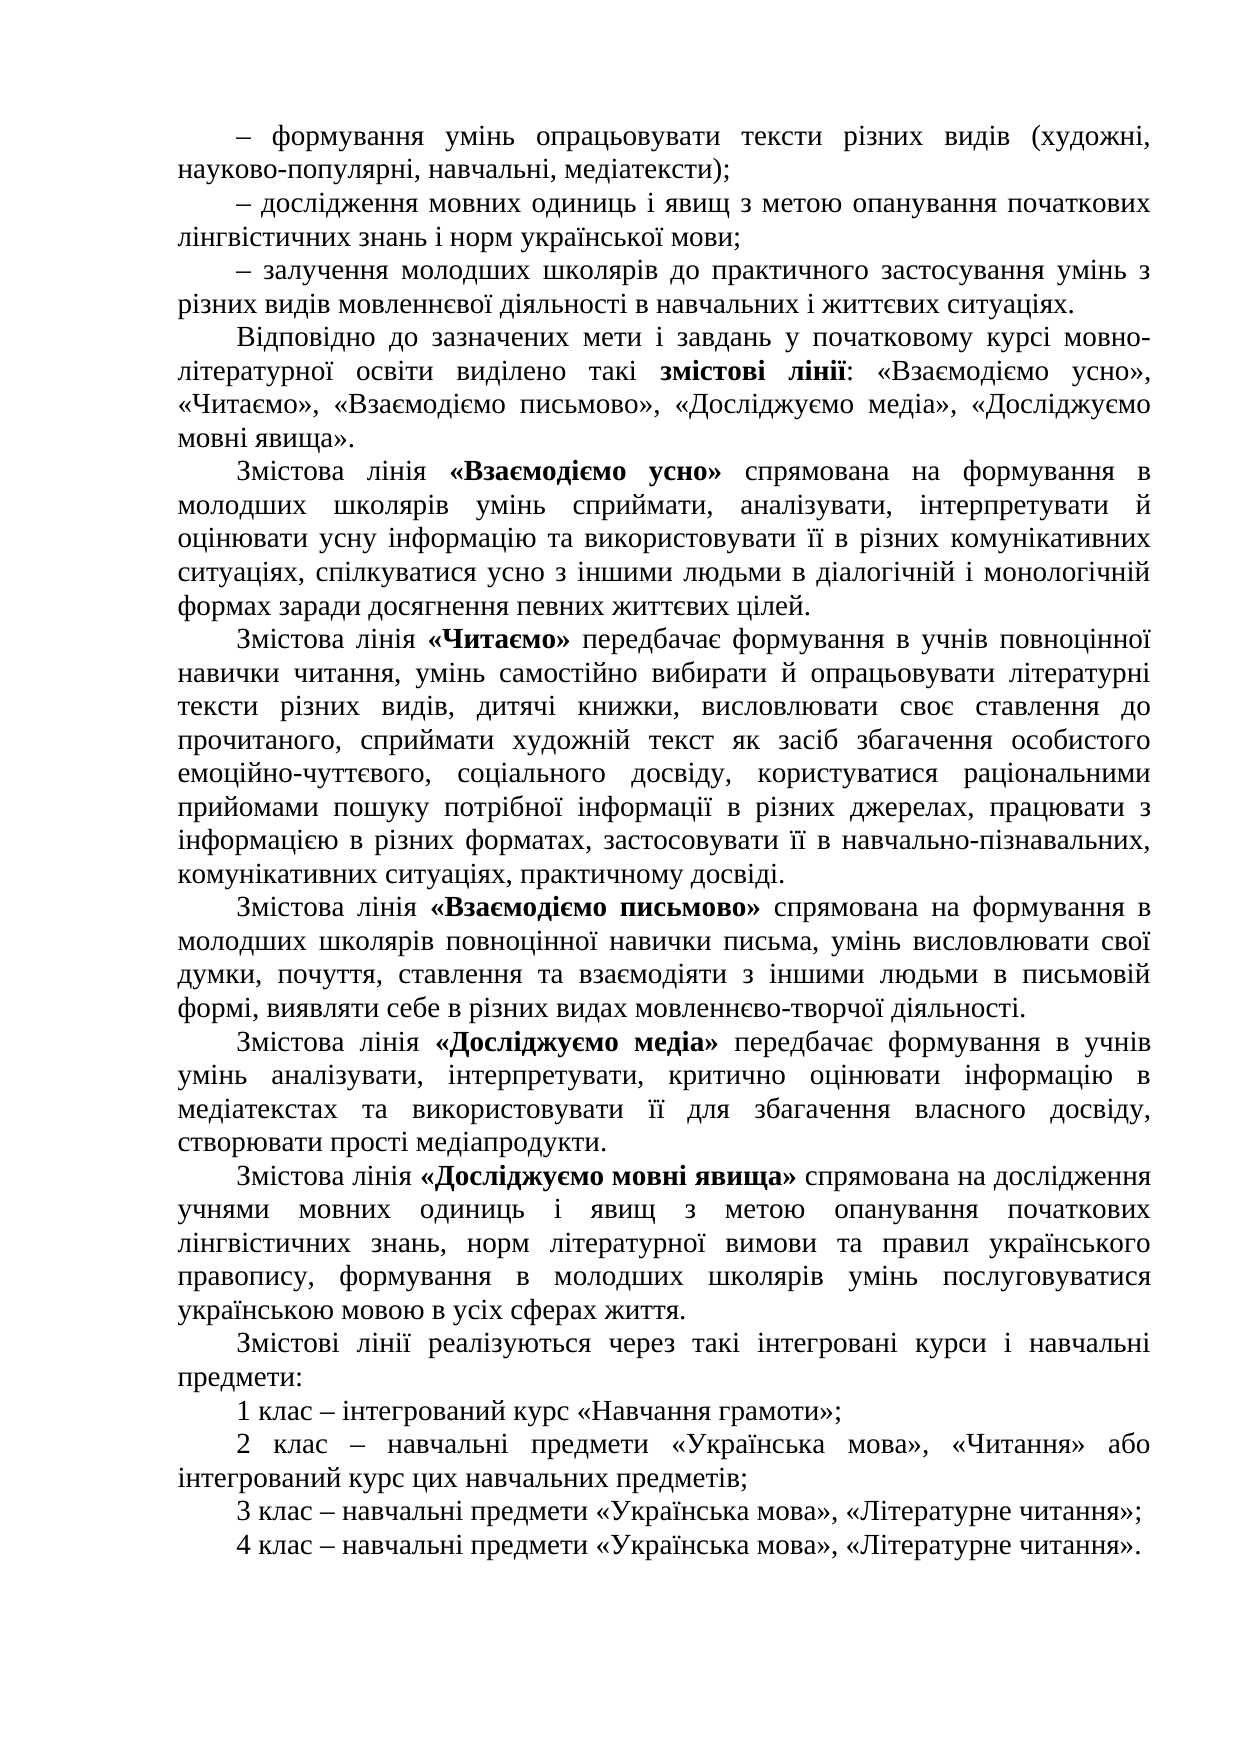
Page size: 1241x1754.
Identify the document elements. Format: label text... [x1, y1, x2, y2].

text 2 клас – навчальні предмети «Українська мова», «Читання» або інтегрований курс цих навчальних предметів; [177, 1426, 1152, 1493]
text Відповідно до зазначених мети і завдань у початковому курсі мовно-літературної освіти виділено такі змістові лінії: «Взаємодіємо усно», «Читаємо», «Взаємодіємо письмово», «Досліджуємо медіа», «Досліджуємо мовні явища». [177, 319, 1152, 453]
text Змістова лінія «Взаємодіємо письмово» спрямована на формування в молодших школярів повноцінної навички письма, умінь висловлювати свої думки, почуття, ставлення та взаємодіяти з іншими людьми в письмовій формі, виявляти себе в різних видах мовленнєво-творчої діяльності. [177, 889, 1152, 1024]
text 1 клас – інтегрований курс «Навчання грамоти»; [177, 1393, 1152, 1426]
text – залучення молодших школярів до практичного застосування умінь з різних видів мовленнєвої діяльності в навчальних і життєвих ситуаціях. [177, 252, 1152, 319]
text – дослідження мовних одиниць і явищ з метою опанування початкових лінгвістичних знань і норм української мови; [177, 185, 1152, 252]
text 4 клас – навчальні предмети «Українська мова», «Літературне читання». [177, 1527, 1152, 1560]
text Змістові лінії реалізуються через такі інтегровані курси і навчальні предмети: [177, 1326, 1152, 1393]
text Змістова лінія «Читаємо» передбачає формування в учнів повноцінної навички читання, умінь самостійно вибирати й опрацьовувати літературні тексти різних видів, дитячі книжки, висловлювати своє ставлення до прочитаного, сприймати художній текст як засіб збагачення особистого емоційно-чуттєвого, соціального досвіду, користуватися раціональними прийомами пошуку потрібної інформації в різних джерелах, працювати з інформацією в різних форматах, застосовувати її в навчально-пізнавальних, комунікативних ситуаціях, практичному досвіді. [177, 621, 1152, 889]
text 3 клас – навчальні предмети «Українська мова», «Літературне читання»; [177, 1493, 1152, 1527]
text Змістова лінія «Досліджуємо мовні явища» спрямована на дослідження учнями мовних одиниць і явищ з метою опанування початкових лінгвістичних знань, норм літературної вимови та правил українського правопису, формування в молодших школярів умінь послуговуватися українською мовою в усіх сферах життя. [177, 1158, 1152, 1326]
text Змістова лінія «Взаємодіємо усно» спрямована на формування в молодших школярів умінь сприймати, аналізувати, інтерпретувати й оцінювати усну інформацію та використовувати її в різних комунікативних ситуаціях, спілкуватися усно з іншими людьми в діалогічній і монологічній формах заради досягнення певних життєвих цілей. [177, 453, 1152, 621]
text Змістова лінія «Досліджуємо медіа» передбачає формування в учнів умінь аналізувати, інтерпретувати, критично оцінювати інформацію в медіатекстах та використовувати її для збагачення власного досвіду, створювати прості медіапродукти. [177, 1024, 1152, 1158]
text – формування умінь опрацьовувати тексти різних видів (художні, науково-популярні, навчальні, медіатексти); [177, 118, 1152, 185]
